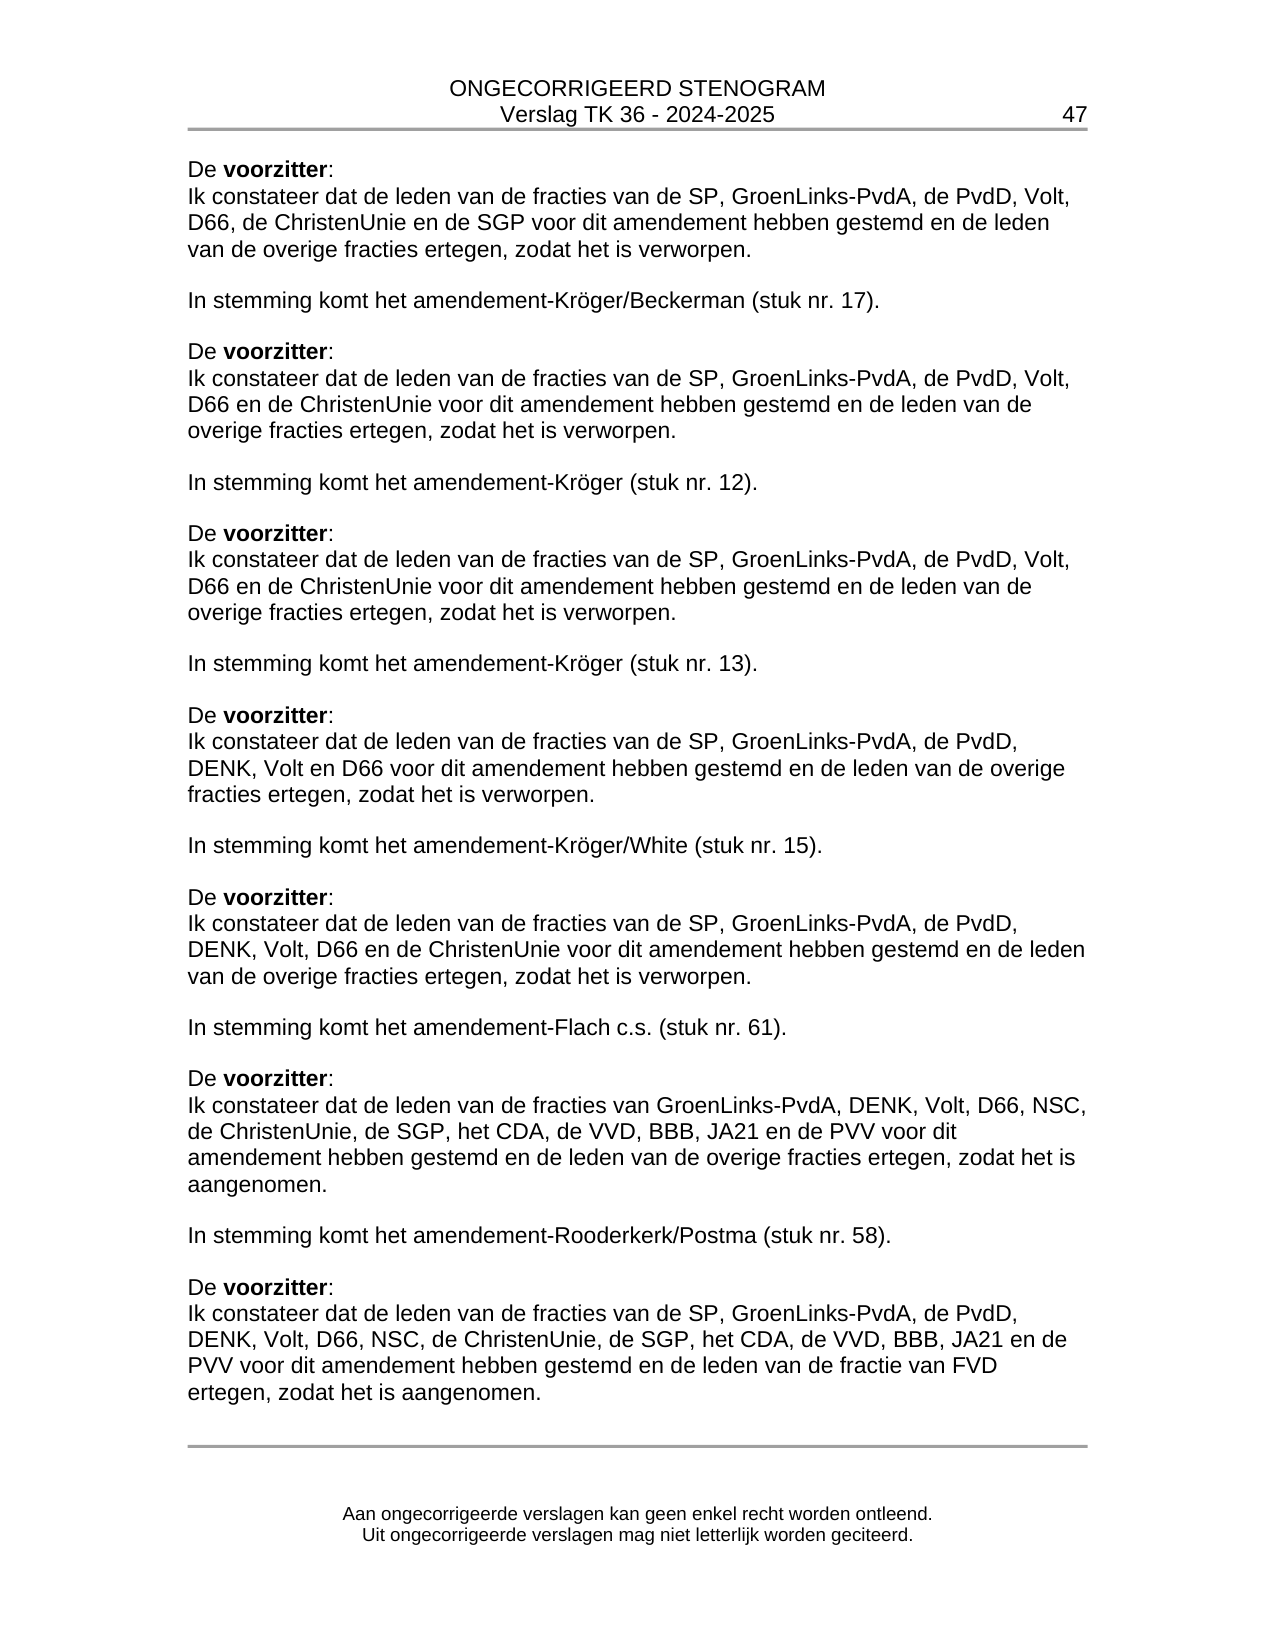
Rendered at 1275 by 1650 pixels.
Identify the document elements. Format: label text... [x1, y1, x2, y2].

text De voorzitter: Ik constateer dat de leden van de fracties van GroenLinks-PvdA, DENK, Volt, D66, NSC, de ChristenUnie, de SGP, het CDA, de VVD, BBB, JA21 en de PVV voor dit amendement hebben gestemd en de leden van de overige fracties ertegen, zodat het is aangenomen. [187, 1065, 1087, 1197]
text De voorzitter: Ik constateer dat de leden van de fracties van de SP, GroenLinks-PvdA, de PvdD, Volt, D66 en de ChristenUnie voor dit amendement hebben gestemd en de leden van de overige fracties ertegen, zodat het is verworpen. [187, 520, 1087, 625]
text In stemming komt het amendement-Kröger (stuk nr. 13). [187, 650, 1087, 677]
text De voorzitter: Ik constateer dat de leden van de fracties van de SP, GroenLinks-PvdA, de PvdD, DENK, Volt en D66 voor dit amendement hebben gestemd en de leden van de overige fracties ertegen, zodat het is verworpen. [187, 702, 1087, 807]
text In stemming komt het amendement-Kröger/White (stuk nr. 15). [187, 832, 1087, 858]
text De voorzitter: Ik constateer dat de leden van de fracties van de SP, GroenLinks-PvdA, de PvdD, DENK, Volt, D66 en de ChristenUnie voor dit amendement hebben gestemd en de leden van de overige fracties ertegen, zodat het is verworpen. [187, 883, 1087, 989]
text De voorzitter: Ik constateer dat de leden van de fracties van de SP, GroenLinks-PvdA, de PvdD, DENK, Volt, D66, NSC, de ChristenUnie, de SGP, het CDA, de VVD, BBB, JA21 en de PVV voor dit amendement hebben gestemd en de leden van de fractie van FVD ertegen, zodat het is aangenomen. [187, 1273, 1087, 1405]
text In stemming komt het amendement-Rooderkerk/Postma (stuk nr. 58). [187, 1222, 1087, 1248]
text In stemming komt het amendement-Kröger (stuk nr. 12). [187, 469, 1087, 495]
text De voorzitter: Ik constateer dat de leden van de fracties van de SP, GroenLinks-PvdA, de PvdD, Volt, D66 en de ChristenUnie voor dit amendement hebben gestemd en de leden van de overige fracties ertegen, zodat het is verworpen. [187, 338, 1087, 444]
text In stemming komt het amendement-Flach c.s. (stuk nr. 61). [187, 1014, 1087, 1040]
text De voorzitter: Ik constateer dat de leden van de fracties van de SP, GroenLinks-PvdA, de PvdD, Volt, D66, de ChristenUnie en de SGP voor dit amendement hebben gestemd en de leden van de overige fracties ertegen, zodat het is verworpen. [187, 156, 1087, 262]
text In stemming komt het amendement-Kröger/Beckerman (stuk nr. 17). [187, 287, 1087, 313]
